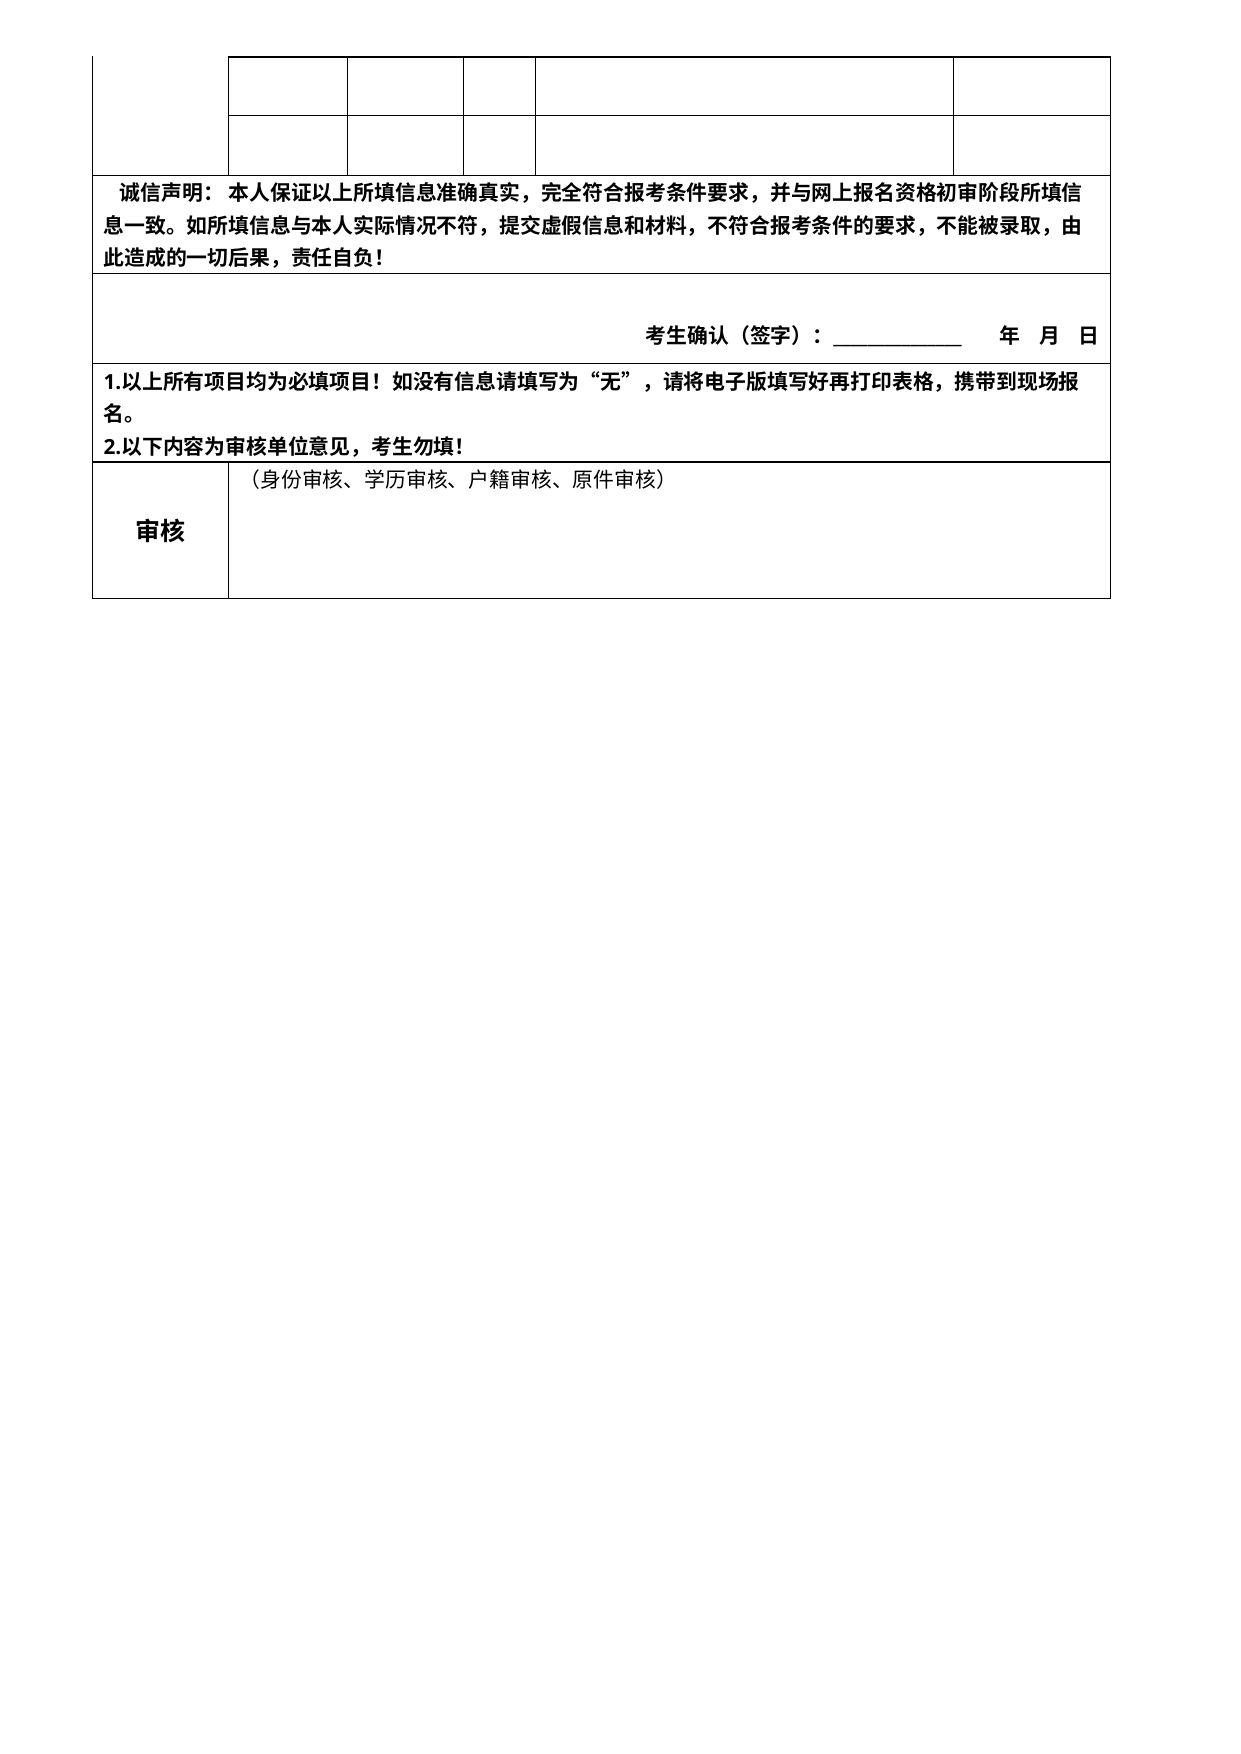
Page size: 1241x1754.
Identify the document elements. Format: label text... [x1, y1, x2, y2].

table_cell [348, 58, 463, 115]
table_cell [464, 58, 535, 115]
table_cell [229, 58, 347, 115]
table_cell （身份审核、学历审核、户籍审核、原件审核） [229, 463, 1110, 597]
table_cell 诚信声明： 本人保证以上所填信息准确真实，完全符合报考条件要求，并与网上报名资格初审阶段所填信息一致。如所填信息与本人实际情况不符，提交虚假信息和材料，不符合报考条件的要求，不能被录取，由此造成的一切后果，责任自负！ [93, 176, 1110, 273]
table_cell 1.以上所有项目均为必填项目！如没有信息请填写为“无”，请将电子版填写好再打印表格，携带到现场报名。 2.以下内容为审核单位意见，考生勿填！ [93, 364, 1110, 461]
table_cell [348, 116, 463, 174]
table_cell [229, 116, 347, 174]
table_cell 审核 [93, 463, 228, 597]
table_cell [536, 58, 953, 115]
table_cell 考生确认（签字）：_______________ 年 月 日 [93, 274, 1110, 363]
table_cell [536, 116, 953, 174]
table_cell [464, 116, 535, 174]
table_cell [954, 116, 1110, 174]
table_cell [954, 58, 1110, 115]
